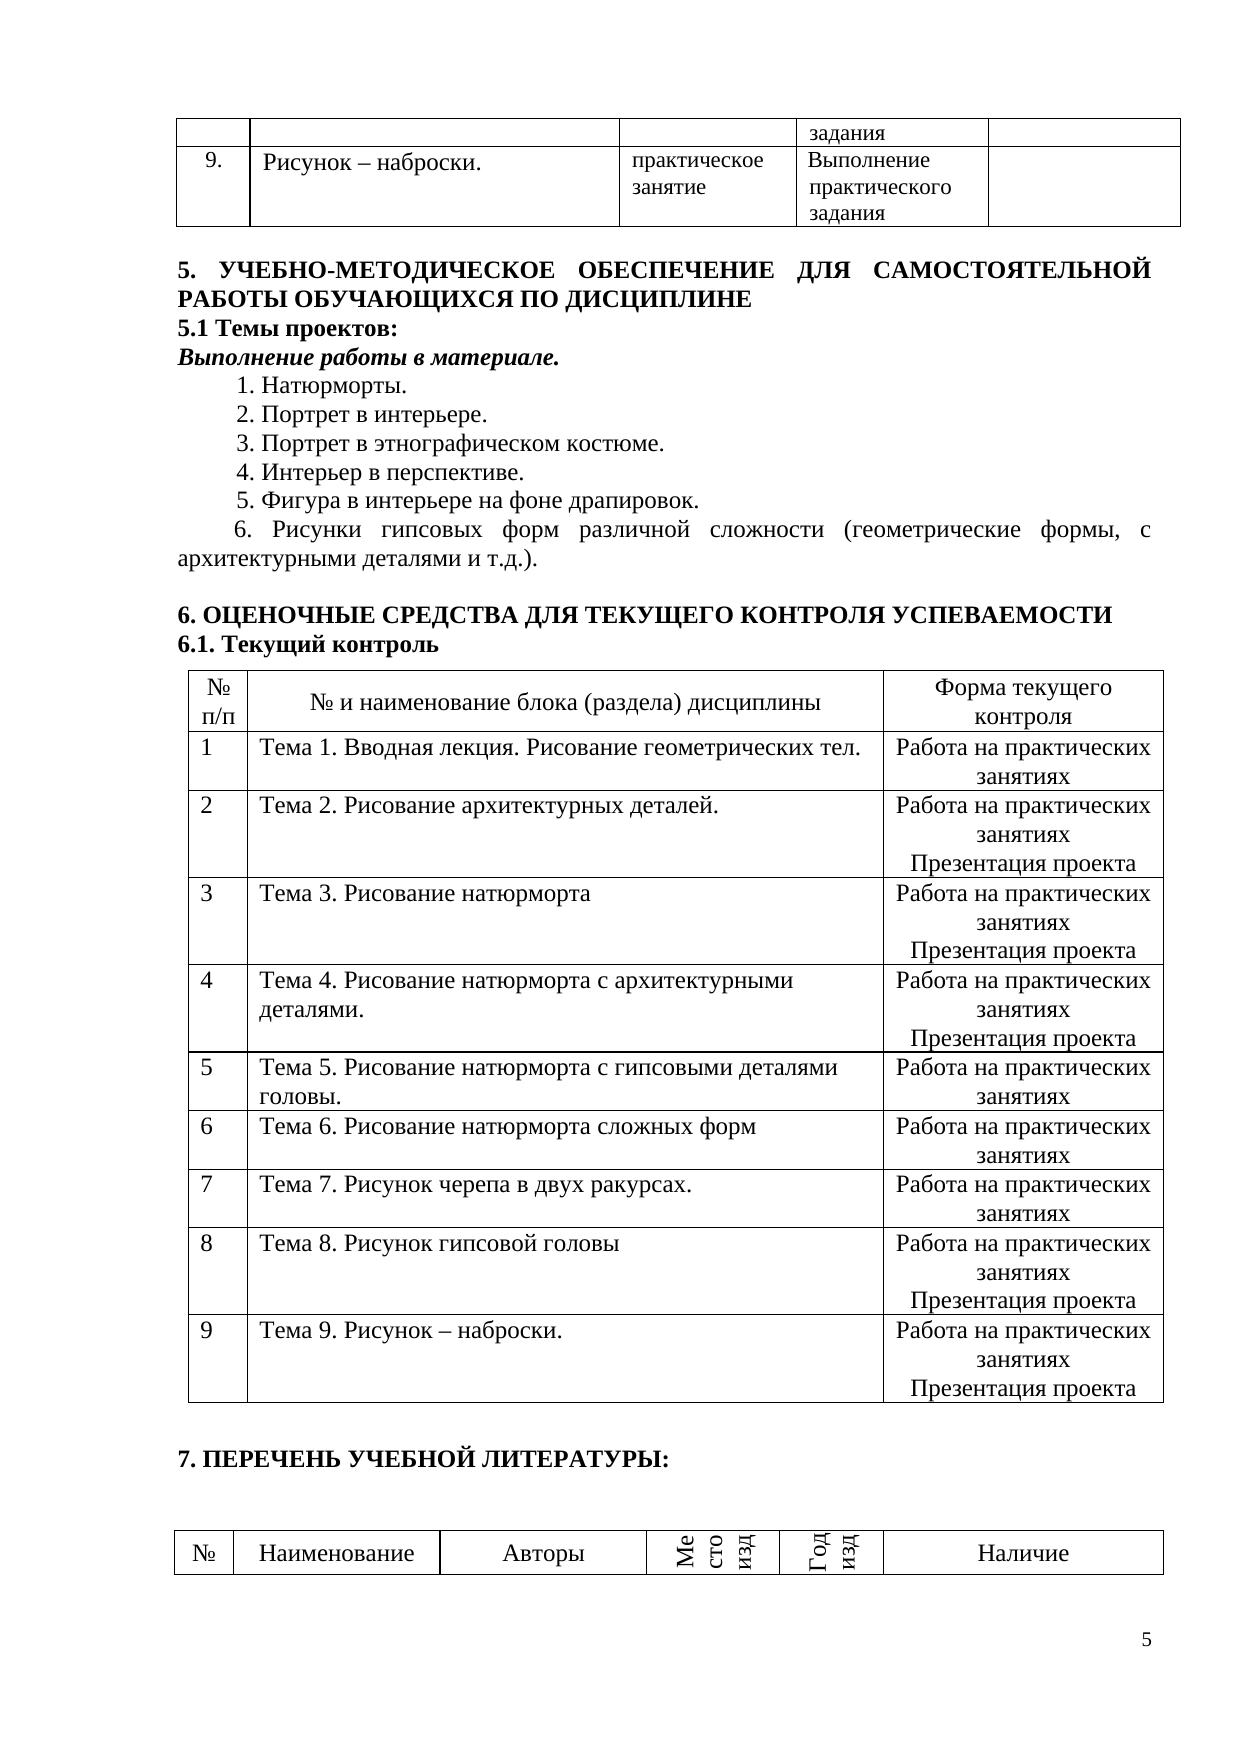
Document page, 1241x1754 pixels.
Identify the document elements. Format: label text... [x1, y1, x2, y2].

table_cell 9 [189, 1315, 247, 1402]
text 7. ПЕРЕЧЕНЬ УЧЕБНОЙ ЛИТЕРАТУРЫ: [177, 1444, 1152, 1473]
text 2. Портрет в интерьере. [177, 399, 1152, 428]
text 6. Оценочные средства для текущего контроля успеваемости [177, 600, 1152, 629]
text 4. Интерьер в перспективе. [177, 457, 1152, 485]
table_cell Тема 9. Рисунок – наброски. [248, 1315, 883, 1402]
table_cell Работа на практических занятиях Презентация проекта [884, 1315, 1163, 1402]
table_header Форма текущего контроля [884, 671, 1163, 731]
table_cell Тема 6. Рисование натюрморта сложных форм [248, 1111, 883, 1168]
table_header Наличие [884, 1531, 1163, 1573]
table_cell Работа на практических занятиях [884, 732, 1163, 789]
table_cell Рисунок – наброски. [251, 147, 619, 226]
table_cell Работа на практических занятиях Презентация проекта [884, 1228, 1163, 1314]
table_cell [989, 147, 1180, 226]
table_cell практическое занятие [620, 147, 796, 226]
table_header Место издания [647, 1531, 779, 1573]
text 1. Натюрморты. [177, 370, 1152, 399]
table_cell 1 [189, 732, 247, 789]
table_cell Работа на практических занятиях [884, 1170, 1163, 1227]
table_cell Работа на практических занятиях Презентация проекта [884, 791, 1163, 877]
table_cell Тема 2. Рисование архитектурных деталей. [248, 791, 883, 877]
text 5. Учебно-методическое обеспечение для самостоятельной работы обучающихся по дисциплине [177, 255, 1152, 313]
table_cell 6 [189, 1111, 247, 1168]
table_cell Тема 5. Рисование натюрморта с гипсовыми деталями головы. [248, 1053, 883, 1110]
table_cell 7 [189, 1170, 247, 1227]
text 5. Фигура в интерьере на фоне драпировок. [177, 485, 1152, 514]
table_cell Тема 8. Рисунок гипсовой головы [248, 1228, 883, 1314]
text 3. Портрет в этнографическом костюме. [177, 428, 1152, 457]
table_cell Работа на практических занятиях Презентация проекта [884, 965, 1163, 1051]
table_cell 3 [189, 878, 247, 964]
table_cell Выполнение практического задания [797, 147, 988, 226]
table_cell Работа на практических занятиях [884, 1053, 1163, 1110]
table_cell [797, 119, 988, 146]
table_cell 8. [177, 119, 249, 146]
table_cell Работа на практических занятиях [884, 1111, 1163, 1168]
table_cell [251, 119, 619, 146]
table_cell Тема 3. Рисование натюрморта [248, 878, 883, 964]
text 6. Рисунки гипсовых форм различной сложности (геометрические формы, с архитектурными деталями и т.д.). [177, 514, 1152, 572]
table_header Год издания [780, 1531, 883, 1573]
table_cell Тема 4. Рисование натюрморта с архитектурными деталями. [248, 965, 883, 1051]
text 5.1 Темы проектов: [177, 313, 1152, 342]
table_cell [989, 119, 1180, 146]
table_cell 8 [189, 1228, 247, 1314]
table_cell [620, 119, 796, 146]
table_header № п/п [175, 1531, 233, 1573]
table_header Наименование [234, 1531, 439, 1573]
table_cell 2 [189, 791, 247, 877]
text Выполнение работы в материале. [177, 342, 1152, 370]
table_cell 9. [177, 147, 249, 226]
table_cell Тема 1. Вводная лекция. Рисование геометрических тел. [248, 732, 883, 789]
table_header Авторы [441, 1531, 646, 1573]
table_cell 5 [189, 1053, 247, 1110]
text 6.1. Текущий контроль [177, 629, 1152, 658]
table_cell Работа на практических занятиях Презентация проекта [884, 878, 1163, 964]
table_header № и наименование блока (раздела) дисциплины [248, 671, 883, 731]
table_cell Тема 7. Рисунок черепа в двух ракурсах. [248, 1170, 883, 1227]
table_cell 4 [189, 965, 247, 1051]
table_header № п/п [189, 671, 247, 731]
